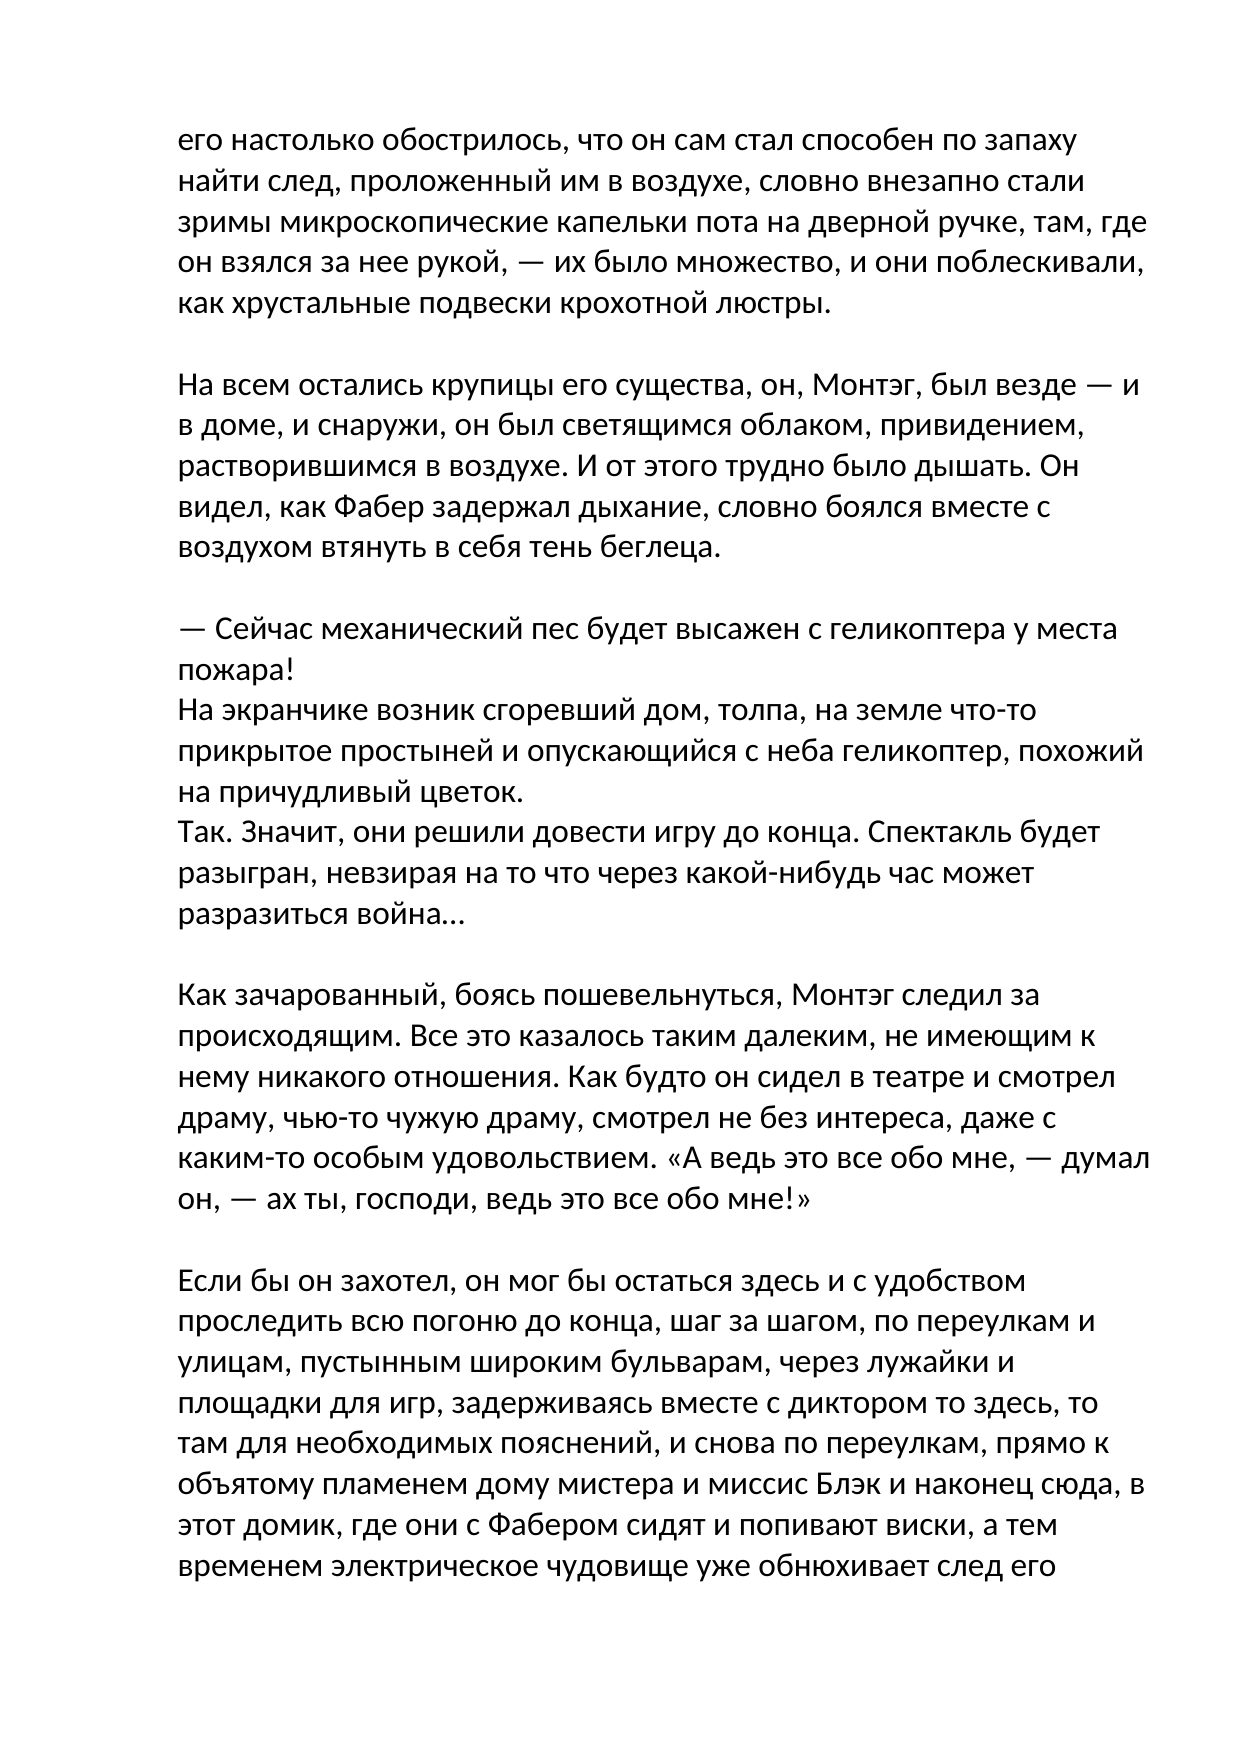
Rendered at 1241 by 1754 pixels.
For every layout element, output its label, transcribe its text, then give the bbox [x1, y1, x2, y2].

text — Сейчас механический пес будет высажен с геликоптера у места пожара! [177, 607, 1152, 688]
text На всем остались крупицы его существа, он, Монтэг, был везде — и в доме, и снаружи, он был светящимся облаком, привидением, растворившимся в воздухе. И от этого трудно было дышать. Он видел, как Фабер задержал дыхание, словно боялся вместе с воздухом втянуть в себя тень беглеца. [177, 362, 1152, 566]
text На экранчике возник сгоревший дом, толпа, на земле что-то прикрытое простыней и опускающийся с неба геликоптер, похожий на причудливый цветок. [177, 688, 1152, 811]
text Так. Значит, они решили довести игру до конца. Спектакль будет разыгран, невзирая на то что через какой-нибудь час может разразиться война… [177, 811, 1152, 933]
text Как зачарованный, боясь пошевельнуться, Монтэг следил за происходящим. Все это казалось таким далеким, не имеющим к нему никакого отношения. Как будто он сидел в театре и смотрел драму, чью-то чужую драму, смотрел не без интереса, даже с каким-то особым удовольствием. «А ведь это все обо мне, — думал он, — ах ты, господи, ведь это все обо мне!» [177, 973, 1152, 1218]
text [177, 1258, 1152, 1584]
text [177, 118, 1152, 322]
